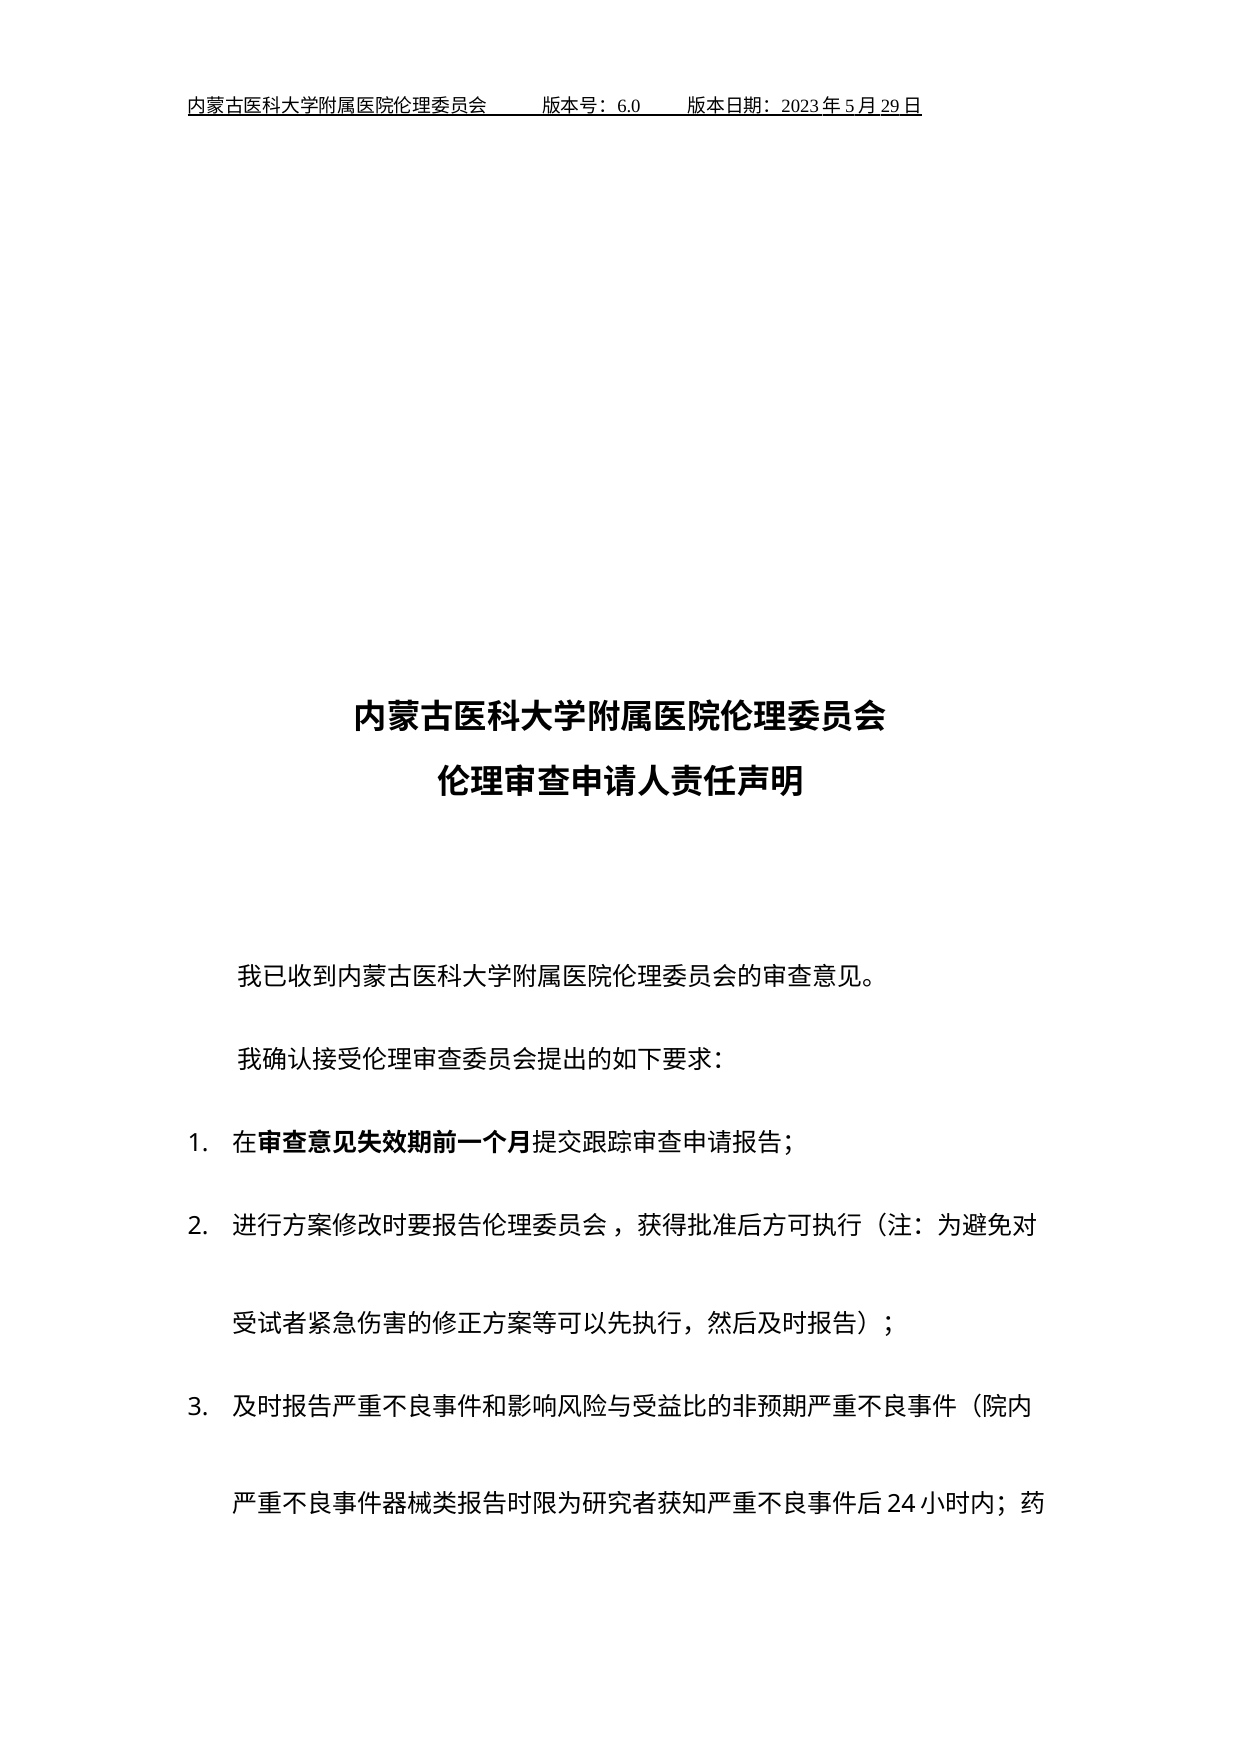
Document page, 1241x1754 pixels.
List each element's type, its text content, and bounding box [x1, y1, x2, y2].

text 我已收到内蒙古医科大学附属医院伦理委员会的审查意见。 [187, 942, 1053, 1007]
text 内蒙古医科大学附属医院伦理委员会 [187, 682, 1053, 747]
text 我确认接受伦理审查委员会提出的如下要求： [187, 1025, 1053, 1090]
list 在审查意见失效期前一个月提交跟踪审查申请报告； [187, 1108, 1053, 1173]
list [187, 1372, 1053, 1534]
list 进行方案修改时要报告伦理委员会 ，获得批准后方可执行（注：为避免对受试者紧急伤害的修正方案等可以先执行，然后及时报告）； [187, 1191, 1053, 1354]
text 伦理审查申请人责任声明 [187, 747, 1053, 812]
